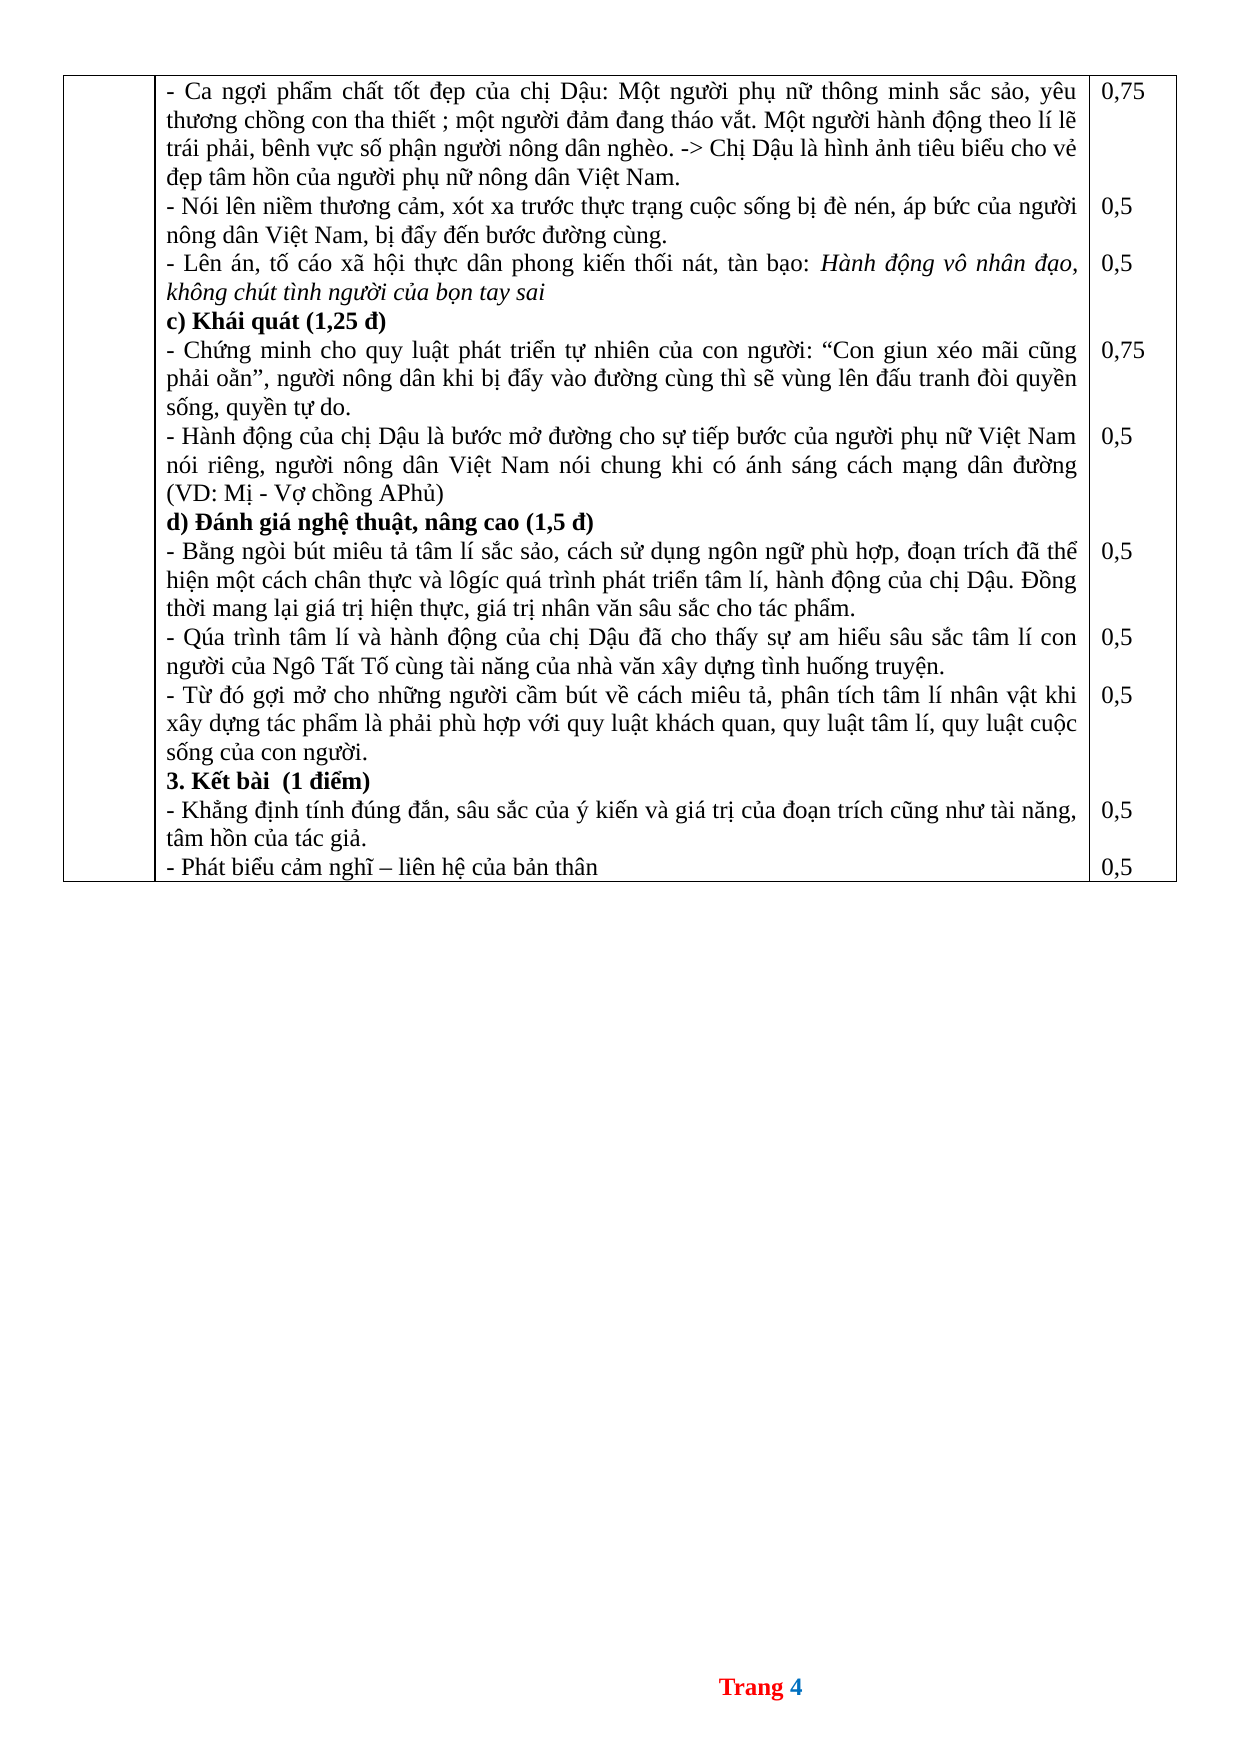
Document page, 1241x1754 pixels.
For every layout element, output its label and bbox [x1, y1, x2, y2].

table_cell [156, 76, 1089, 881]
table_cell [1090, 76, 1176, 881]
